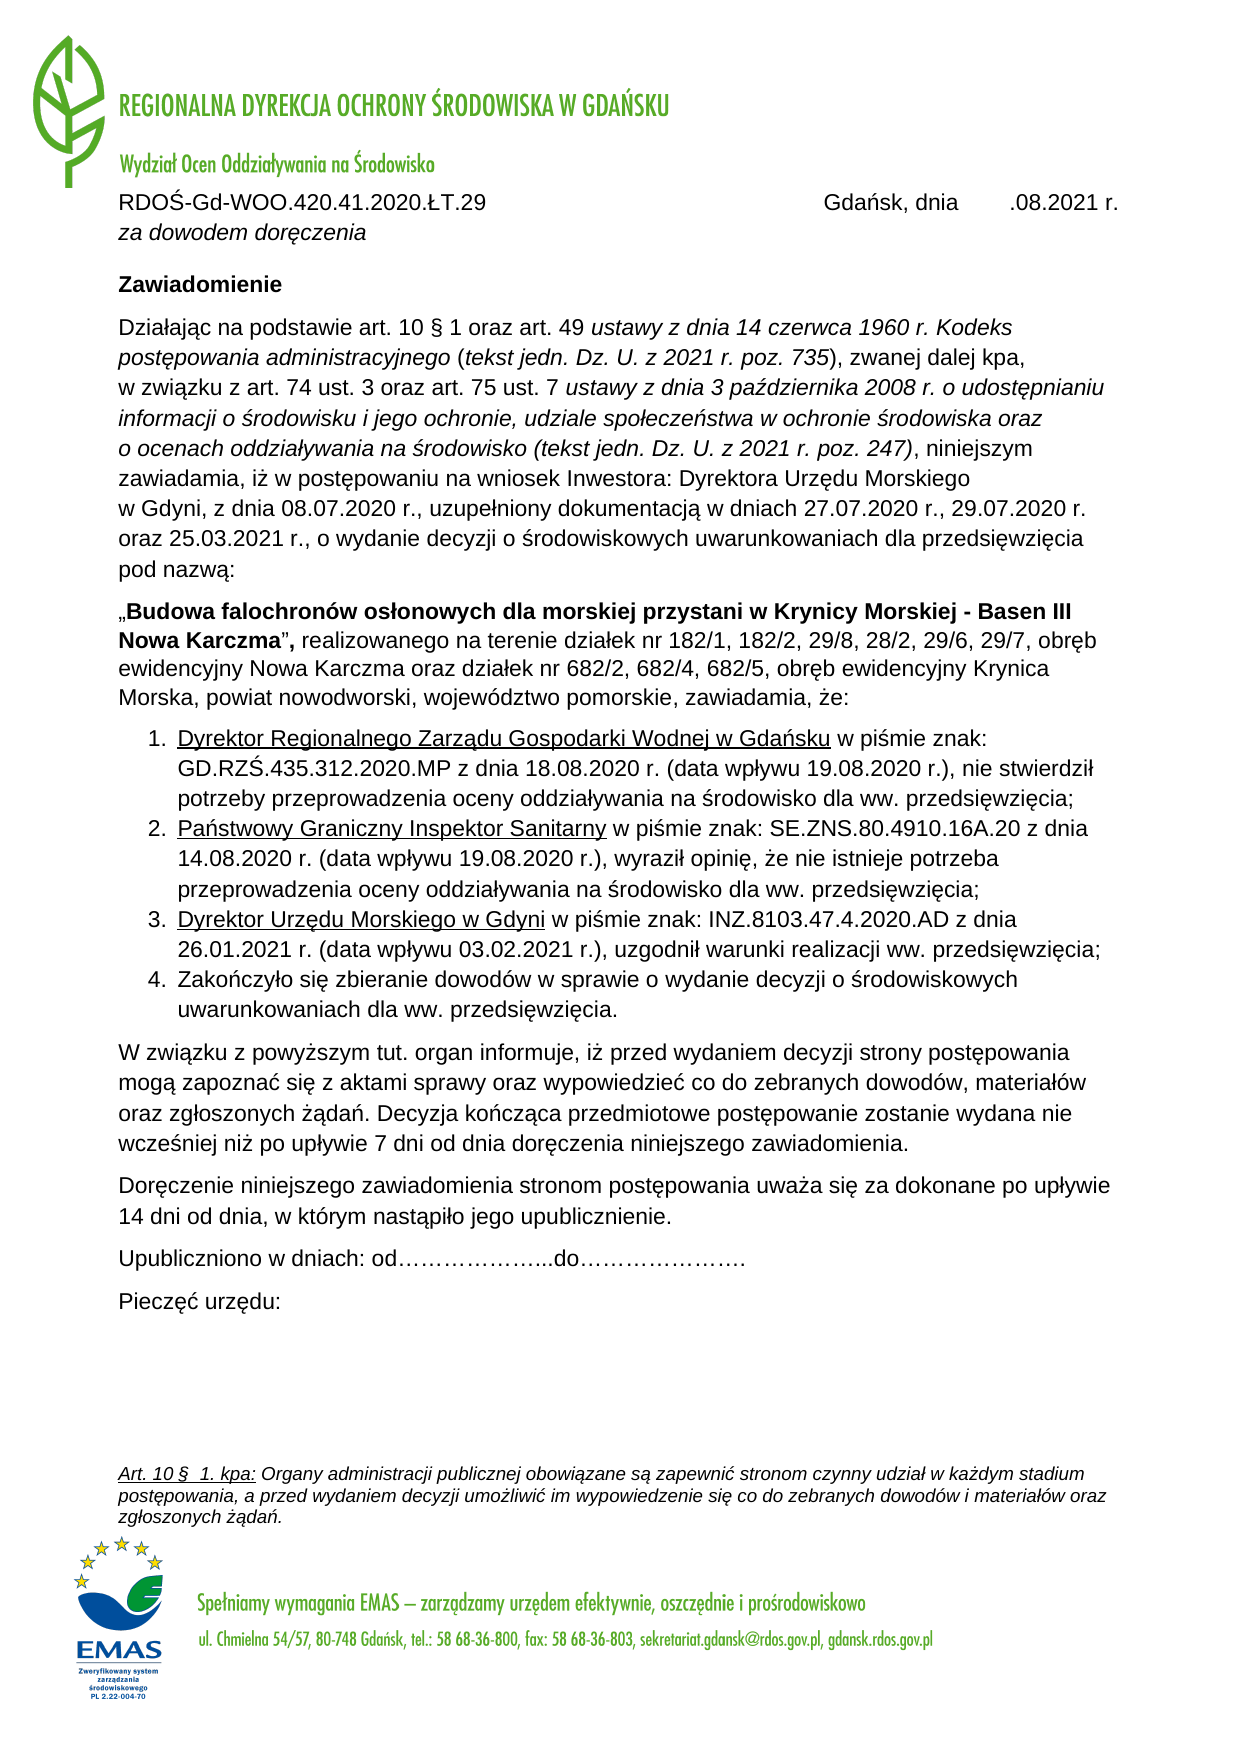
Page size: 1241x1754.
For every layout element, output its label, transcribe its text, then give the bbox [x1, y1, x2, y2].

list Zakończyło się zbieranie dowodów w sprawie o wydanie decyzji o środowiskowych uwarunkowaniach dla ww. przedsięwzięcia. [148, 966, 1122, 1023]
text Działając na podstawie art. 10 § 1 oraz art. 49 ustawy z dnia 14 czerwca 1960 r. Kodeks postępowania administracyjnego (tekst jedn. Dz. U. z 2021 r. poz. 735), zwanej dalej kpa, w związku z art. 74 ust. 3 oraz art. 75 ust. 7 ustawy z dnia 3 października 2008 r. o udostępnianiu informacji o środowisku i jego ochronie, udziale społeczeństwa w ochronie środowiska oraz o ocenach oddziaływania na środowisko (tekst jedn. Dz. U. z 2021 r. poz. 247), niniejszym zawiadamia, iż w postępowaniu na wniosek Inwestora: Dyrektora Urzędu Morskiego w Gdyni, z dnia 08.07.2020 r., uzupełniony dokumentacją w dniach 27.07.2020 r., 29.07.2020 r. oraz 25.03.2021 r., o wydanie decyzji o środowiskowych uwarunkowaniach dla przedsięwzięcia pod nazwą: [118, 314, 1122, 582]
text Pieczęć urzędu: [118, 1288, 1122, 1314]
list Dyrektor Urzędu Morskiego w Gdyni w piśmie znak: INZ.8103.47.4.2020.AD z dnia 26.01.2021 r. (data wpływu 03.02.2021 r.), uzgodnił warunki realizacji ww. przedsięwzięcia; [148, 906, 1122, 962]
text Upubliczniono w dniach: od………………...do…………………. [118, 1245, 1122, 1272]
text Art. 10 § 1. kpa: Organy administracji publicznej obowiązane są zapewnić stronom czynny udział w każdym stadium postępowania, a przed wydaniem decyzji umożliwić im wypowiedzenie się co do zebranych dowodów i materiałów oraz zgłoszonych żądań. [118, 1463, 1122, 1528]
picture [29, 35, 835, 189]
list Państwowy Graniczny Inspektor Sanitarny w piśmie znak: SE.ZNS.80.4910.16A.20 z dnia 14.08.2020 r. (data wpływu 19.08.2020 r.), wyraził opinię, że nie istnieje potrzeba przeprowadzenia oceny oddziaływania na środowisko dla ww. przedsięwzięcia; [148, 815, 1122, 902]
text W związku z powyższym tut. organ informuje, iż przed wydaniem decyzji strony postępowania mogą zapoznać się z aktami sprawy oraz wypowiedzieć co do zebranych dowodów, materiałów oraz zgłoszonych żądań. Decyzja kończąca przedmiotowe postępowanie zostanie wydana nie wcześniej niż po upływie 7 dni od dnia doręczenia niniejszego zawiadomienia. [118, 1039, 1122, 1156]
text Zawiadomienie [118, 271, 1122, 298]
text Doręczenie niniejszego zawiadomienia stronom postępowania uważa się za dokonane po upływie 14 dni od dnia, w którym nastąpiło jego upublicznienie. [118, 1172, 1122, 1229]
picture [73, 1535, 1049, 1702]
list Dyrektor Regionalnego Zarządu Gospodarki Wodnej w Gdańsku w piśmie znak: GD.RZŚ.435.312.2020.MP z dnia 18.08.2020 r. (data wpływu 19.08.2020 r.), nie stwierdził potrzeby przeprowadzenia oceny oddziaływania na środowisko dla ww. przedsięwzięcia; [148, 724, 1122, 811]
text za dowodem doręczenia [118, 219, 1122, 246]
text RDOŚ-Gd-WOO.420.41.2020.ŁT.29 Gdańsk, dnia .08.2021 r. [118, 189, 1122, 215]
text „Budowa falochronów osłonowych dla morskiej przystani w Krynicy Morskiej - Basen III Nowa Karczma”, realizowanego na terenie działek nr 182/1, 182/2, 29/8, 28/2, 29/6, 29/7, obręb ewidencyjny Nowa Karczma oraz działek nr 682/2, 682/4, 682/5, obręb ewidencyjny Krynica Morska, powiat nowodworski, województwo pomorskie, zawiadamia, że: [118, 598, 1122, 710]
